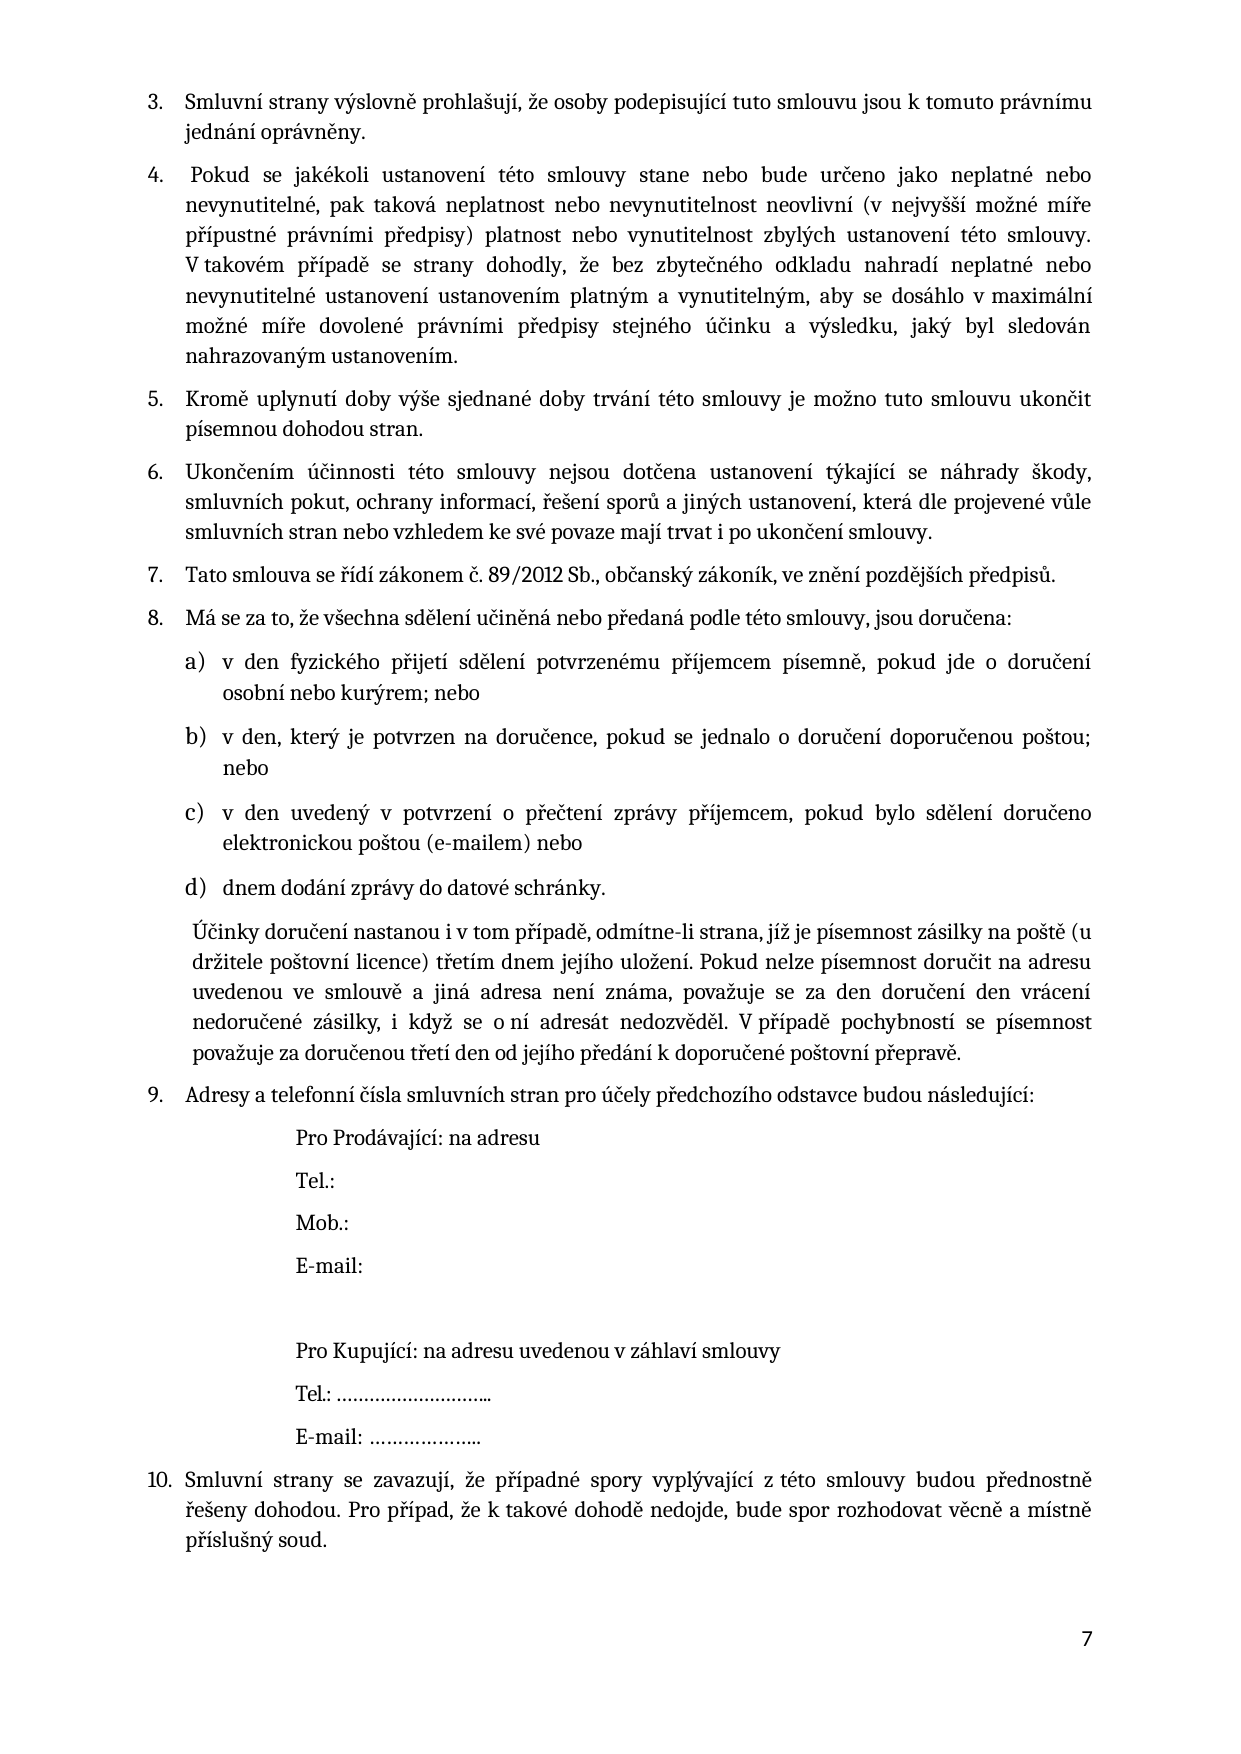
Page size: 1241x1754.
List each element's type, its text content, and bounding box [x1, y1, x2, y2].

list Smluvní strany se zavazují, že případné spory vyplývající z této smlouvy budou přednostně řešeny dohodou. Pro případ, že k takové dohodě nedojde, bude spor rozhodovat věcně a místně příslušný soud. [148, 1466, 1092, 1553]
list Má se za to, že všechna sdělení učiněná nebo předaná podle této smlouvy, jsou doručena: [148, 604, 1092, 631]
list Smluvní strany výslovně prohlašují, že osoby podepisující tuto smlouvu jsou k tomuto právnímu jednání oprávněny. [148, 89, 1092, 145]
text E-mail: [222, 1253, 1092, 1279]
list v den fyzického přijetí sdělení potvrzenému příjemcem písemně, pokud jde o doručení osobní nebo kurýrem; nebo [185, 647, 1092, 706]
list v den, který je potvrzen na doručence, pokud se jednalo o doručení doporučenou poštou; nebo [185, 722, 1092, 781]
text Tel.: [222, 1167, 1092, 1194]
text E-mail: ……………….. [295, 1424, 1092, 1450]
list Adresy a telefonní čísla smluvních stran pro účely předchozího odstavce budou následující: [148, 1082, 1092, 1108]
list Kromě uplynutí doby výše sjednané doby trvání této smlouvy je možno tuto smlouvu ukončit písemnou dohodou stran. [148, 386, 1092, 442]
text Účinky doručení nastanou i v tom případě, odmítne-li strana, jíž je písemnost zásilky na poště (u držitele poštovní licence) třetím dnem jejího uložení. Pokud nelze písemnost doručit na adresu uvedenou ve smlouvě a jiná adresa není známa, považuje se za den doručení den vrácení nedoručené zásilky, i když se o ní adresát nedozvěděl. V případě pochybností se písemnost považuje za doručenou třetí den od jejího předání k doporučené poštovní přepravě. [192, 918, 1092, 1066]
text Pro Kupující: na adresu uvedenou v záhlaví smlouvy [222, 1338, 1092, 1364]
text Pro Prodávající: na adresu [222, 1125, 1092, 1151]
list Pokud se jakékoli ustanovení této smlouvy stane nebo bude určeno jako neplatné nebo nevynutitelné, pak taková neplatnost nebo nevynutitelnost neovlivní (v nejvyšší možné míře přípustné právními předpisy) platnost nebo vynutitelnost zbylých ustanovení této smlouvy. V takovém případě se strany dohodly, že bez zbytečného odkladu nahradí neplatné nebo nevynutitelné ustanovení ustanovením platným a vynutitelným, aby se dosáhlo v maximální možné míře dovolené právními předpisy stejného účinku a výsledku, jaký byl sledován nahrazovaným ustanovením. [148, 162, 1092, 369]
list dnem dodání zprávy do datové schránky. [185, 873, 1092, 902]
list v den uvedený v potvrzení o přečtení zprávy příjemcem, pokud bylo sdělení doručeno elektronickou poštou (e-mailem) nebo [185, 798, 1092, 857]
text Mob.: [222, 1210, 1092, 1236]
list Ukončením účinnosti této smlouvy nejsou dotčena ustanovení týkající se náhrady škody, smluvních pokut, ochrany informací, řešení sporů a jiných ustanovení, která dle projevené vůle smluvních stran nebo vzhledem ke své povaze mají trvat i po ukončení smlouvy. [148, 458, 1092, 545]
list Tato smlouva se řídí zákonem č. 89/2012 Sb., občanský zákoník, ve znění pozdějších předpisů. [148, 562, 1092, 588]
text Tel.: ……………………….. [295, 1381, 1092, 1407]
